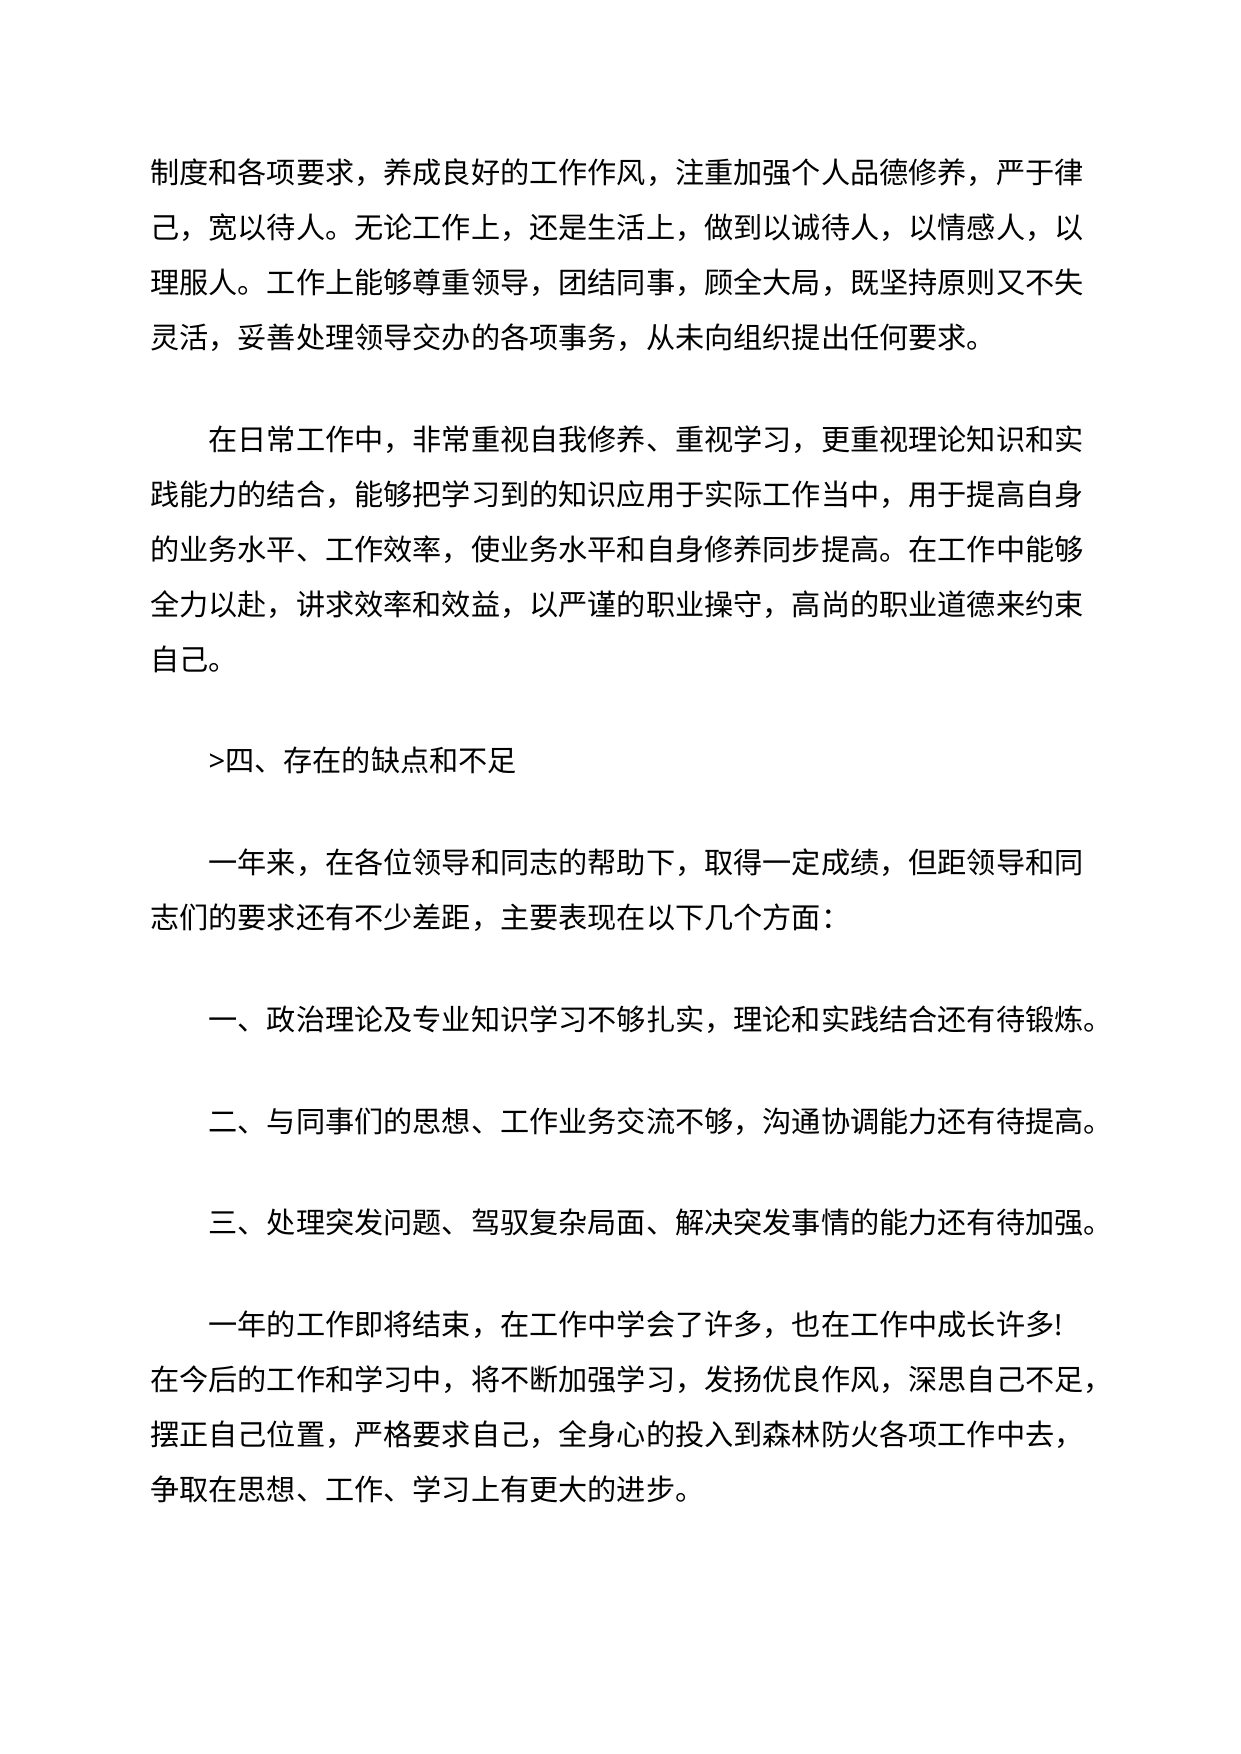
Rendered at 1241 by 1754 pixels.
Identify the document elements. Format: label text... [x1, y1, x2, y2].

text >四、存在的缺点和不足 [150, 738, 1090, 780]
text 一年来，在各位领导和同志的帮助下，取得一定成绩，但距领导和同志们的要求还有不少差距，主要表现在以下几个方面： [150, 840, 1090, 937]
text 一年的工作即将结束，在工作中学会了许多，也在工作中成长许多!在今后的工作和学习中，将不断加强学习，发扬优良作风，深思自己不足，摆正自己位置，严格要求自己，全身心的投入到森林防火各项工作中去，争取在思想、工作、学习上有更大的进步。 [150, 1302, 1090, 1509]
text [150, 150, 1090, 357]
text 在日常工作中，非常重视自我修养、重视学习，更重视理论知识和实践能力的结合，能够把学习到的知识应用于实际工作当中，用于提高自身的业务水平、工作效率，使业务水平和自身修养同步提高。在工作中能够全力以赴，讲求效率和效益，以严谨的职业操守，高尚的职业道德来约束自己。 [150, 416, 1090, 678]
text 二、与同事们的思想、工作业务交流不够，沟通协调能力还有待提高。 [150, 1098, 1090, 1141]
text 三、处理突发问题、驾驭复杂局面、解决突发事情的能力还有待加强。 [150, 1200, 1090, 1242]
text 一、政治理论及专业知识学习不够扎实，理论和实践结合还有待锻炼。 [150, 996, 1090, 1039]
